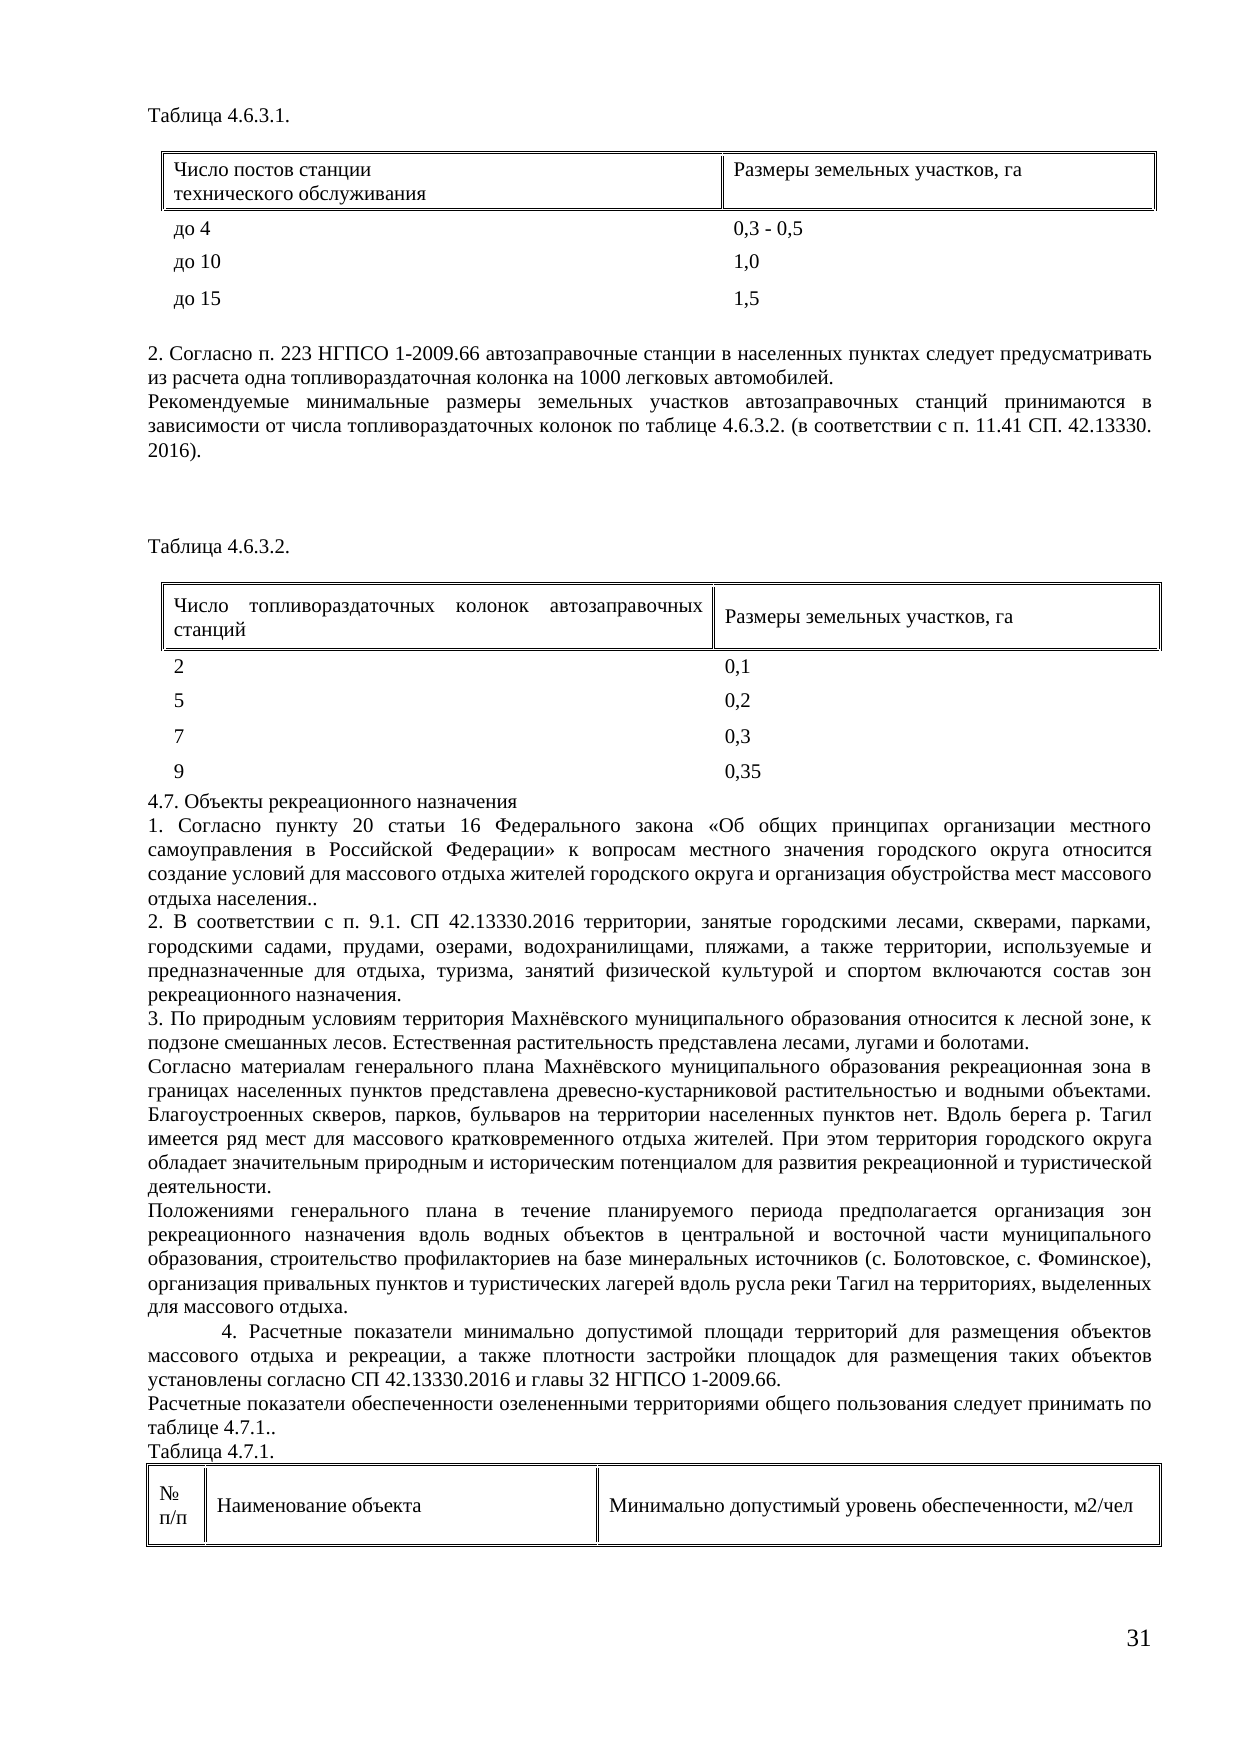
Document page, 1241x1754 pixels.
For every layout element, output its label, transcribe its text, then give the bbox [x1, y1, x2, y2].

text Таблица 4.7.1. [148, 1439, 1153, 1463]
table_cell 0,3 - 0,5 [722, 208, 1156, 244]
table_cell 5 [163, 682, 713, 718]
table_cell 1,5 [722, 279, 1156, 317]
table_cell до 15 [163, 279, 722, 317]
text 2. В соответствии с п. 9.1. СП 42.13330.2016 территории, занятые городскими лесами, скверами, парками, городскими садами, прудами, озерами, водохранилищами, пляжами, а также территории, используемые и предназначенные для отдыха, туризма, занятий физической культурой и спортом включаются состав зон рекреационного назначения. [148, 909, 1153, 1006]
text 4.7. Объекты рекреационного назначения [148, 789, 1153, 813]
text 2. Согласно п. 223 НГПСО 1-2009.66 автозаправочные станции в населенных пунктах следует предусматривать из расчета одна топливораздаточная колонка на 1000 легковых автомобилей. [148, 341, 1153, 389]
table_cell 0,2 [713, 682, 1160, 718]
table_cell 0,35 [713, 754, 1160, 789]
text Положениями генерального плана в течение планируемого периода предполагается организация зон рекреационного назначения вдоль водных объектов в центральной и восточной части муниципального образования, строительство профилакториев на базе минеральных источников (с. Болотовское, с. Фоминское), организация привальных пунктов и туристических лагерей вдоль русла реки Тагил на территориях, выделенных для массового отдыха. [148, 1198, 1153, 1318]
table_header Размеры земельных участков, га [722, 154, 1154, 208]
text 1. Согласно пункту 20 статьи 16 Федерального закона «Об общих принципах организации местного самоуправления в Российской Федерации» к вопросам местного значения городского округа относится создание условий для массового отдыха жителей городского округа и организация обустройства мест массового отдыха населения.. [148, 813, 1153, 909]
table_cell 9 [163, 754, 713, 789]
text Таблица 4.6.3.1. [148, 103, 1153, 127]
table_header Минимально допустимый уровень обеспеченности, м2/чел [598, 1466, 1159, 1544]
table_cell 7 [163, 718, 713, 753]
table_cell до 10 [163, 244, 722, 279]
table_header Число постов станции технического обслуживания [164, 154, 722, 208]
table_cell 0,1 [713, 648, 1160, 682]
text Расчетные показатели обеспеченности озелененными территориями общего пользования следует принимать по таблице 4.7.1.. [148, 1391, 1153, 1439]
text 4. Расчетные показатели минимально допустимой площади территорий для размещения объектов массового отдыха и рекреации, а также плотности застройки площадок для размещения таких объектов установлены согласно СП 42.13330.2016 и главы 32 НГПСО 1-2009.66. [148, 1318, 1153, 1391]
table_cell 2 [163, 648, 713, 682]
table_header № п/п [149, 1466, 205, 1544]
table_cell 1,0 [722, 244, 1156, 279]
table_cell до 4 [163, 208, 722, 244]
table_header Число топливораздаточных колонок автозаправочных станций [164, 585, 713, 648]
table_header Размеры земельных участков, га [713, 585, 1159, 648]
text 3. По природным условиям территория Махнёвского муниципального образования относится к лесной зоне, к подзоне смешанных лесов. Естественная растительность представлена лесами, лугами и болотами. [148, 1006, 1153, 1054]
text Рекомендуемые минимальные размеры земельных участков автозаправочных станций принимаются в зависимости от числа топливораздаточных колонок по таблице 4.6.3.2. (в соответствии с п. 11.41 СП. 42.13330. 2016). [148, 389, 1153, 462]
table_cell 0,3 [713, 718, 1160, 753]
text Таблица 4.6.3.2. [148, 534, 1153, 558]
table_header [205, 1464, 598, 1544]
text Согласно материалам генерального плана Махнёвского муниципального образования рекреационная зона в границах населенных пунктов представлена древесно-кустарниковой растительностью и водными объектами. Благоустроенных скверов, парков, бульваров на территории населенных пунктов нет. Вдоль берега р. Тагил имеется ряд мест для массового кратковременного отдыха жителей. При этом территория городского округа обладает значительным природным и историческим потенциалом для развития рекреационной и туристической деятельности. [148, 1054, 1153, 1198]
